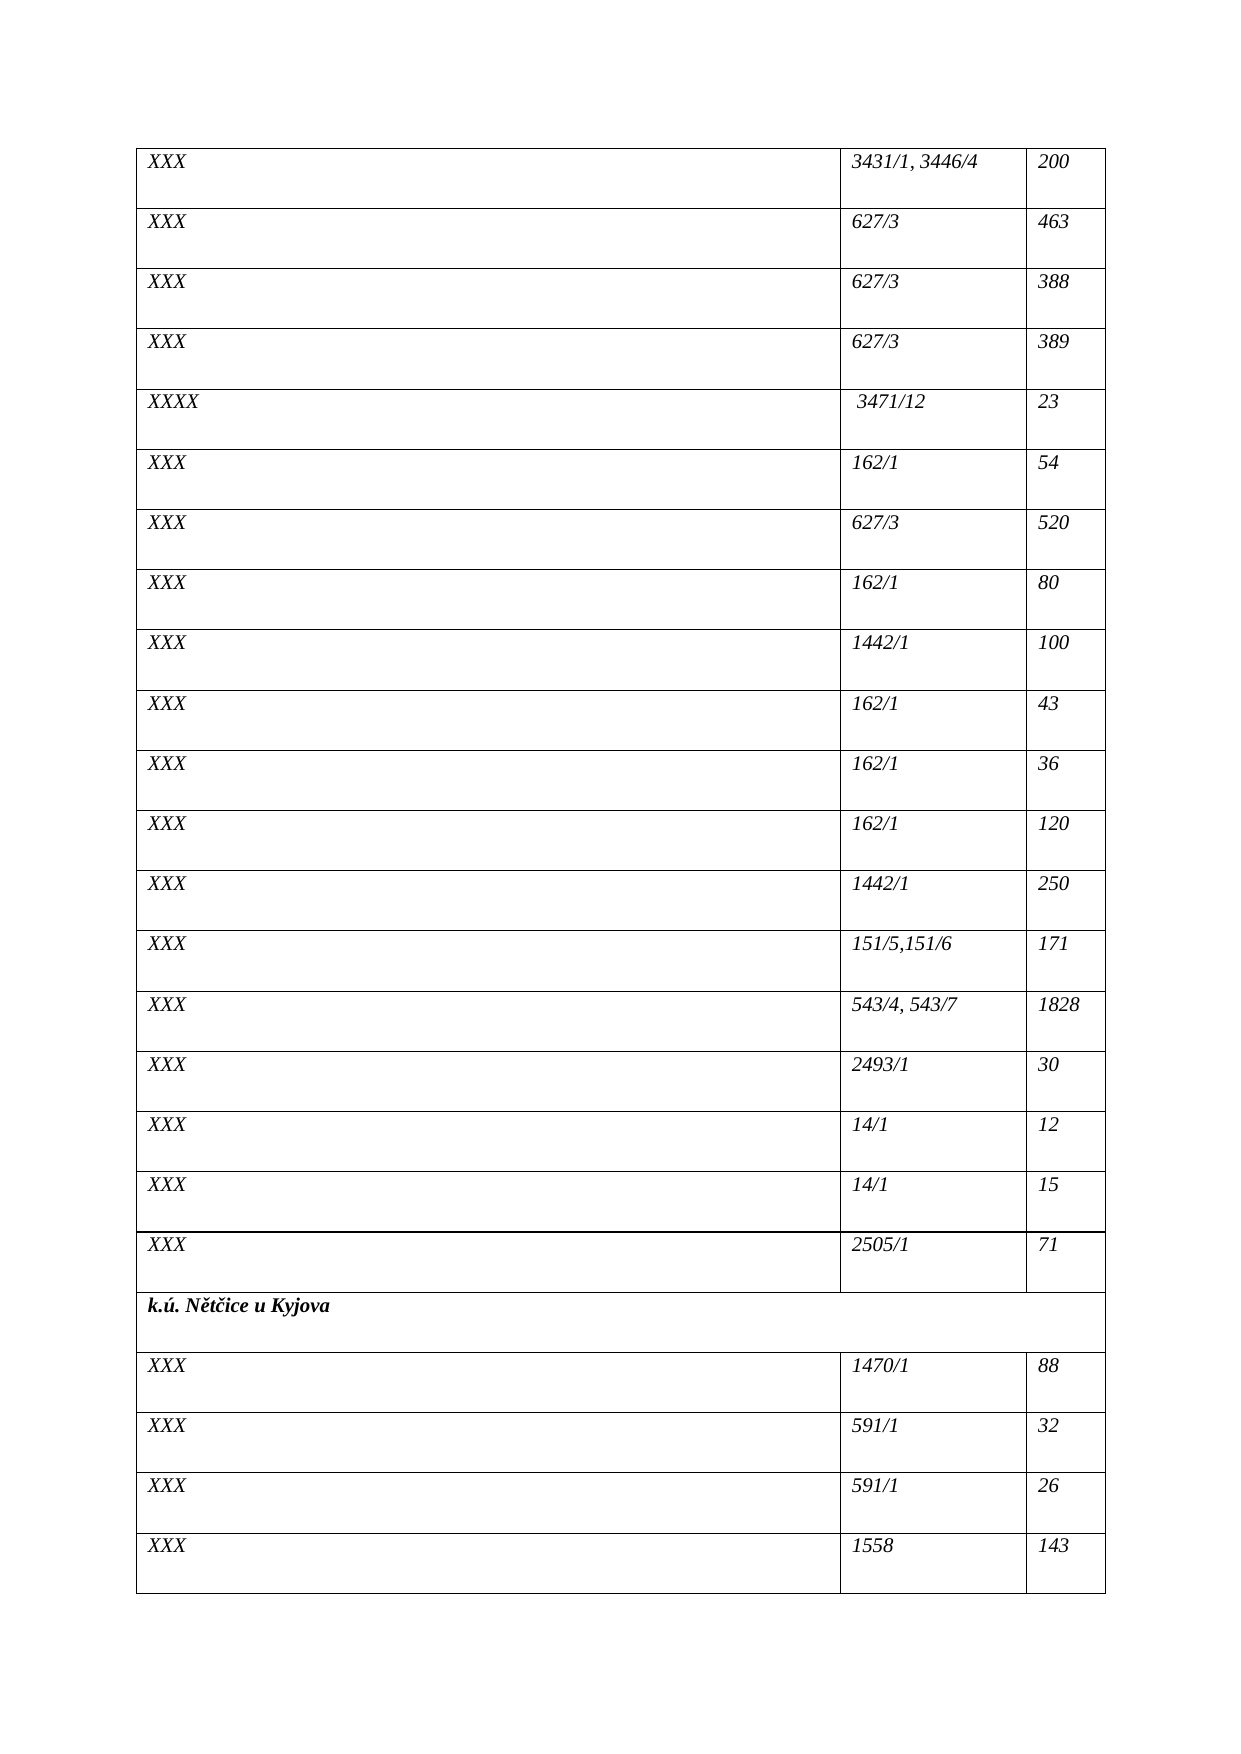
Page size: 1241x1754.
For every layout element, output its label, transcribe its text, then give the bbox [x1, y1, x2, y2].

table_cell k.ú. Nětčice u Kyjova [137, 1293, 1105, 1352]
table_cell 162/1 [841, 751, 1026, 810]
table_cell 14/1 [841, 1112, 1026, 1171]
table_cell XXX [137, 630, 840, 689]
table_cell XXX [137, 269, 840, 328]
table_cell 12 [1027, 1112, 1105, 1171]
table_cell 120 [1027, 811, 1105, 870]
table_cell 26 [1027, 1473, 1105, 1532]
table_cell XXX [137, 691, 840, 750]
table_cell 463 [1027, 209, 1105, 268]
table_cell 388 [1027, 269, 1105, 328]
table_cell 627/3 [841, 269, 1026, 328]
table_cell 1442/1 [841, 871, 1026, 930]
table_cell 71 [1027, 1233, 1105, 1292]
table_cell 3471/12 [841, 390, 1026, 449]
table_cell XXX [137, 1233, 840, 1292]
table_cell XXX [137, 450, 840, 509]
table_cell 14/1 [841, 1172, 1026, 1231]
table_cell 591/1 [841, 1473, 1026, 1532]
table_cell XXX [137, 1052, 840, 1111]
table_cell 2505/1 [841, 1233, 1026, 1292]
table_cell XXX [137, 149, 840, 208]
table_cell 1558 [841, 1534, 1026, 1593]
table_cell 520 [1027, 510, 1105, 569]
table_cell 171 [1027, 931, 1105, 991]
table_cell 54 [1027, 450, 1105, 509]
table_cell XXX [137, 1172, 840, 1231]
table_cell 389 [1027, 329, 1105, 388]
table_cell 591/1 [841, 1413, 1026, 1472]
table_cell 1470/1 [841, 1353, 1026, 1412]
table_cell 36 [1027, 751, 1105, 810]
table_cell XXX [137, 1534, 840, 1593]
table_cell XXX [137, 1353, 840, 1412]
table_cell XXX [137, 751, 840, 810]
table_cell 100 [1027, 630, 1105, 689]
table_cell XXX [137, 811, 840, 870]
table_cell 80 [1027, 570, 1105, 629]
table_cell 162/1 [841, 570, 1026, 629]
table_cell 543/4, 543/7 [841, 992, 1026, 1051]
table_cell 627/3 [841, 209, 1026, 268]
table_cell 162/1 [841, 691, 1026, 750]
table_cell XXX [137, 871, 840, 930]
table_cell 2493/1 [841, 1052, 1026, 1111]
table_cell 43 [1027, 691, 1105, 750]
table_cell XXX [137, 329, 840, 388]
table_cell 3431/1, 3446/4 [841, 149, 1026, 208]
table_cell 15 [1027, 1172, 1105, 1231]
table_cell 23 [1027, 390, 1105, 449]
table_cell 143 [1027, 1534, 1105, 1593]
table_cell XXX [137, 1473, 840, 1532]
table_cell XXX [137, 1112, 840, 1171]
table_cell 88 [1027, 1353, 1105, 1412]
table_cell XXX [137, 992, 840, 1051]
table_cell 627/3 [841, 510, 1026, 569]
table_cell XXX [137, 1413, 840, 1472]
table_cell 1442/1 [841, 630, 1026, 689]
table_cell XXXX [137, 390, 840, 449]
table_cell 30 [1027, 1052, 1105, 1111]
table_cell 162/1 [841, 450, 1026, 509]
table_cell XXX [137, 570, 840, 629]
table_cell XXX [137, 209, 840, 268]
table_cell 627/3 [841, 329, 1026, 388]
table_cell 200 [1027, 149, 1105, 208]
table_cell 32 [1027, 1413, 1105, 1472]
table_cell XXX [137, 931, 840, 991]
table_cell 151/5,151/6 [841, 931, 1026, 991]
table_cell 250 [1027, 871, 1105, 930]
table_cell XXX [137, 510, 840, 569]
table_cell 162/1 [841, 811, 1026, 870]
table_cell 1828 [1027, 992, 1105, 1051]
